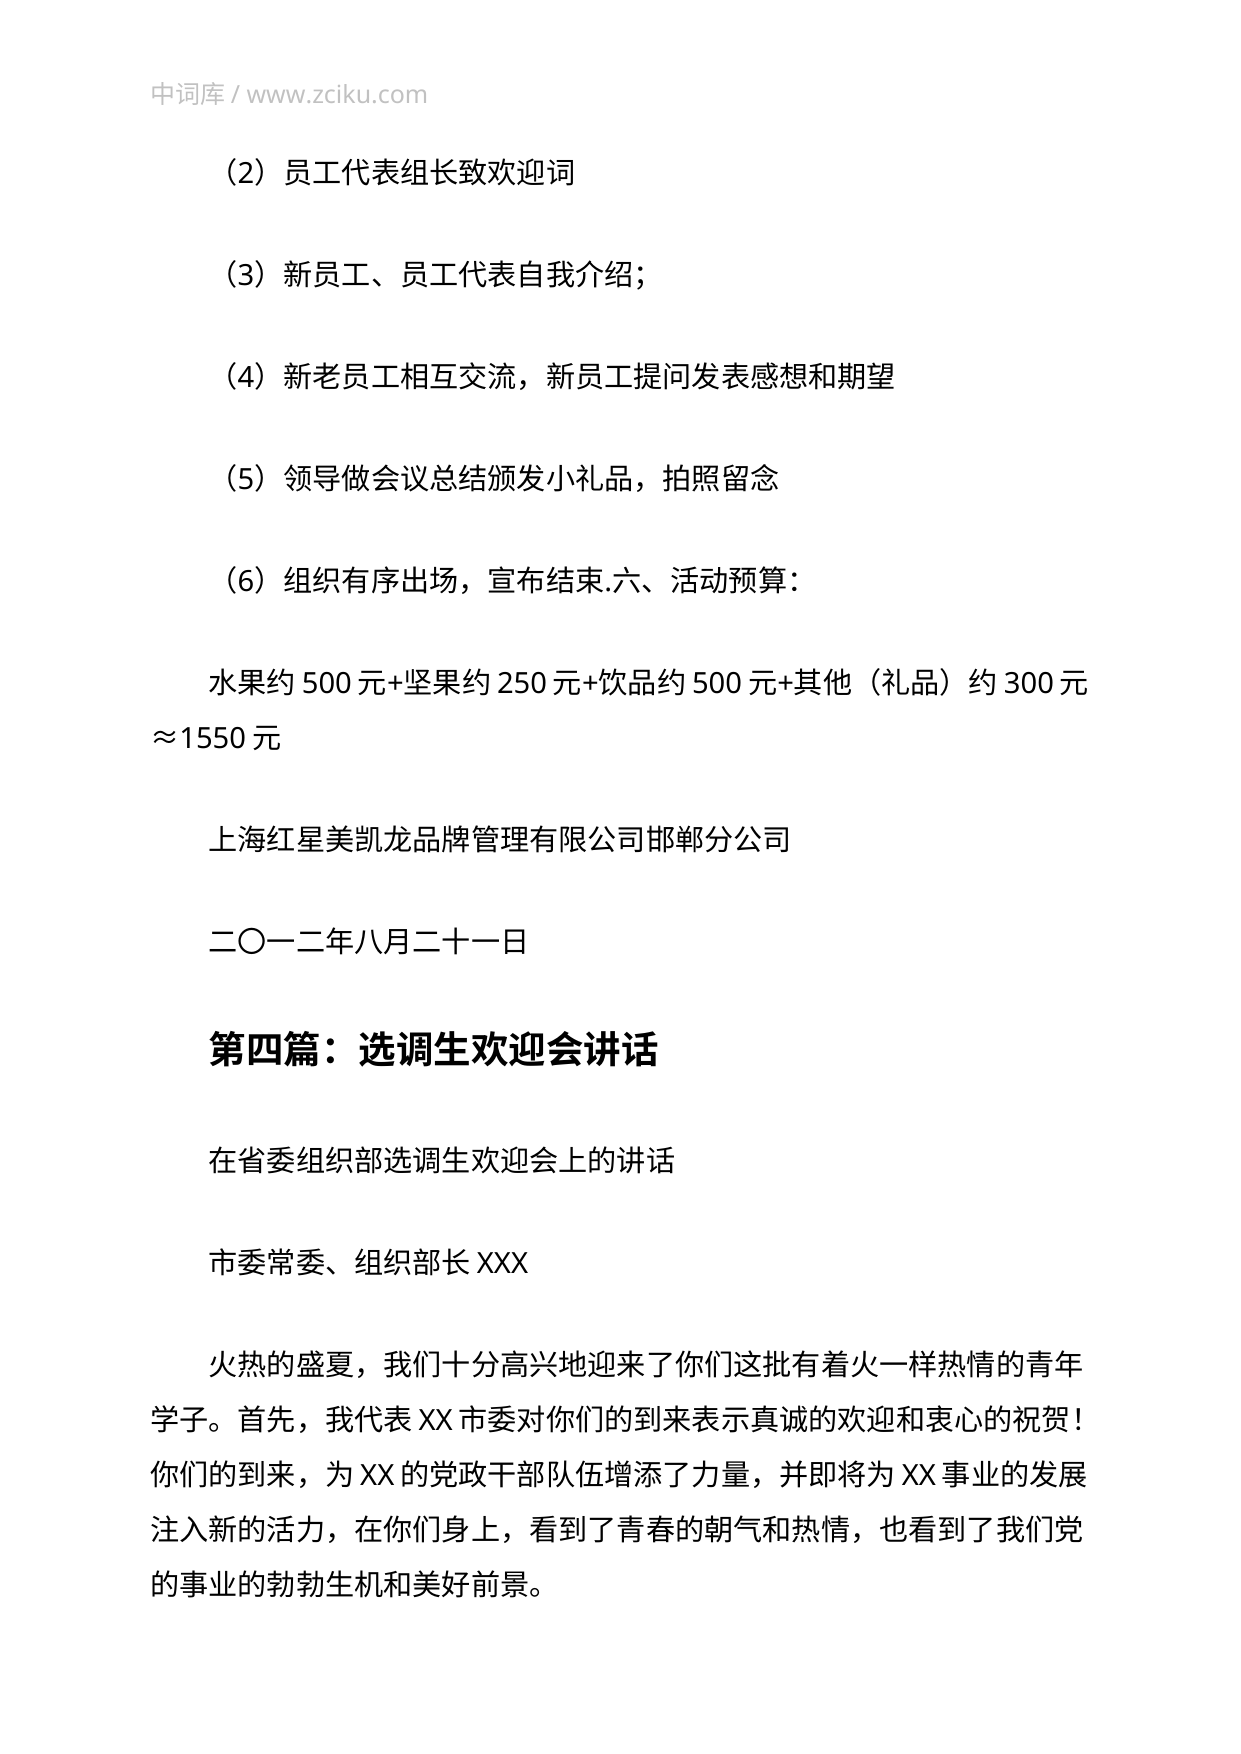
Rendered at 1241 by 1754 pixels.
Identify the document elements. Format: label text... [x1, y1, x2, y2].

text 火热的盛夏，我们十分高兴地迎来了你们这批有着火一样热情的青年学子。首先，我代表XX市委对你们的到来表示真诚的欢迎和衷心的祝贺！你们的到来，为XX的党政干部队伍增添了力量，并即将为XX事业的发展注入新的活力，在你们身上，看到了青春的朝气和热情，也看到了我们党的事业的勃勃生机和美好前景。 [150, 1342, 1090, 1604]
text （6）组织有序出场，宣布结束.六、活动预算： [150, 558, 1090, 600]
text （4）新老员工相互交流，新员工提问发表感想和期望 [150, 354, 1090, 396]
text 水果约500元+坚果约250元+饮品约500元+其他（礼品）约300元≈1550元 [150, 660, 1090, 757]
text 二〇一二年八月二十一日 [150, 919, 1090, 961]
text 上海红星美凯龙品牌管理有限公司邯郸分公司 [150, 817, 1090, 859]
text （2）员工代表组长致欢迎词 [150, 150, 1090, 192]
text 第四篇：选调生欢迎会讲话 [150, 1020, 1090, 1075]
text 市委常委、组织部长XXX [150, 1239, 1090, 1282]
text （3）新员工、员工代表自我介绍； [150, 252, 1090, 294]
text 在省委组织部选调生欢迎会上的讲话 [150, 1138, 1090, 1180]
text （5）领导做会议总结颁发小礼品，拍照留念 [150, 456, 1090, 498]
